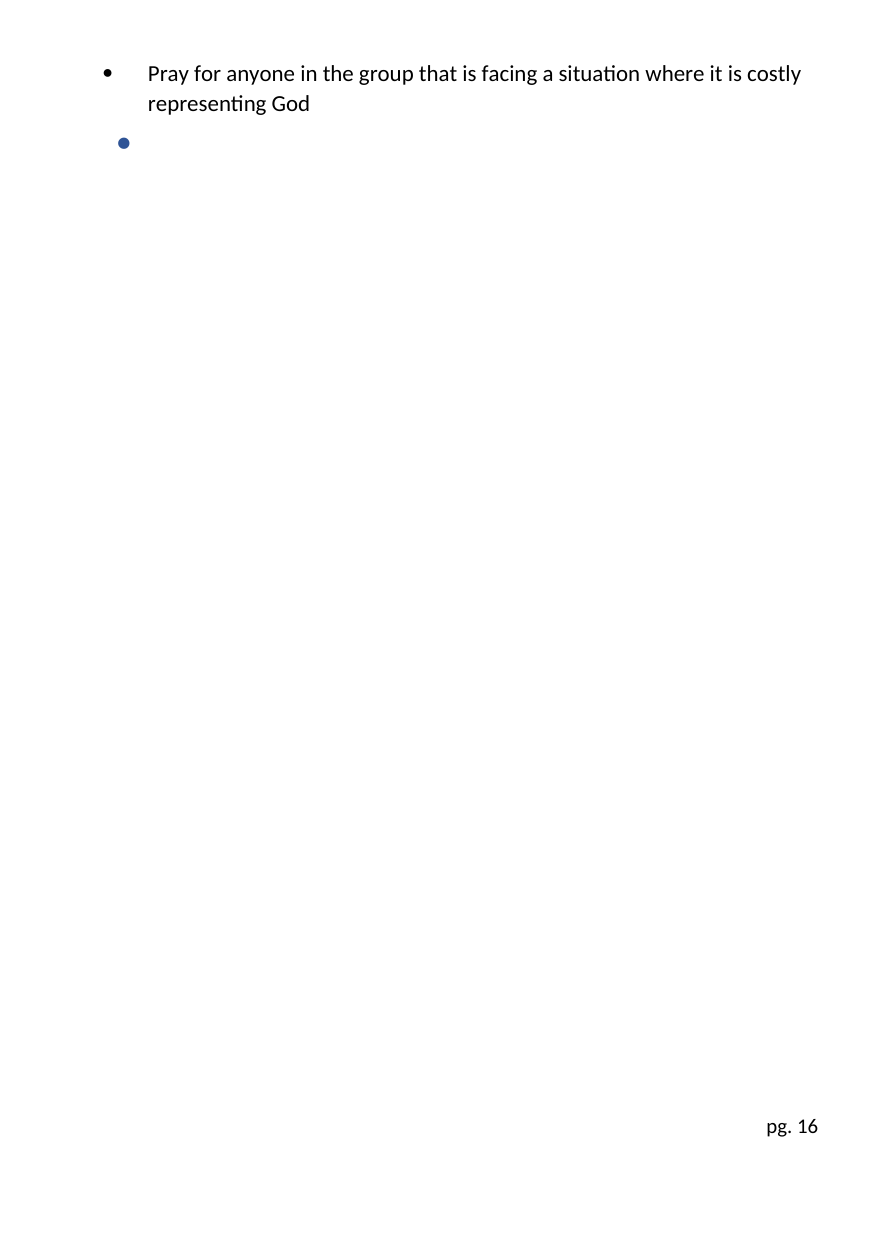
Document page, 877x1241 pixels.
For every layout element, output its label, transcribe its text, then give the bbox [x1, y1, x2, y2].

list Pray for anyone in the group that is facing a situation where it is costly representing God [103, 59, 818, 117]
